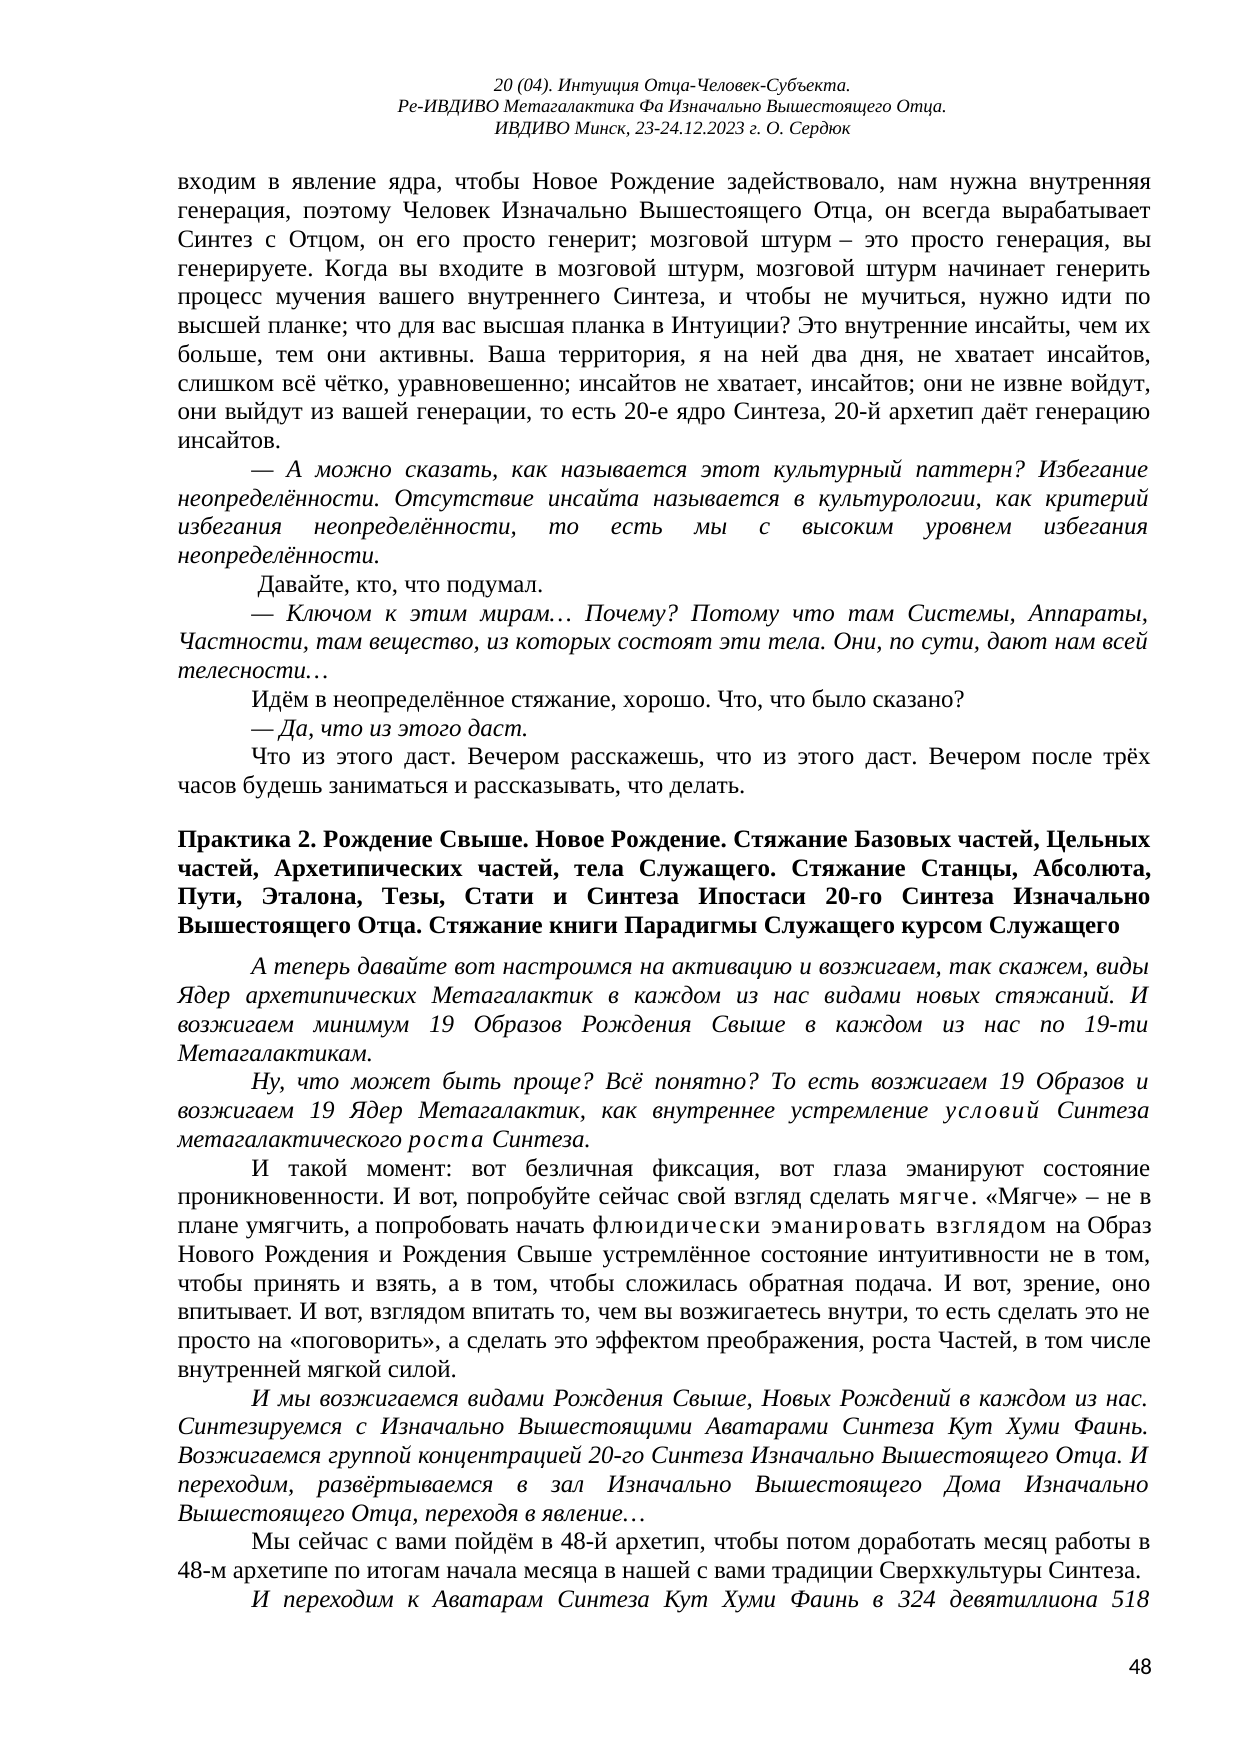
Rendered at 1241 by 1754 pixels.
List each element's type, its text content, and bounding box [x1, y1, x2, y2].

text Давайте, кто, что подумал. [177, 569, 1152, 598]
text — Ключом к этим мирам… Почему? Потому что там Системы, Аппараты, Частности, там вещество, из которых состоят эти тела. Они, по сути, дают нам всей телесности… [177, 598, 1152, 684]
text А теперь давайте вот настроимся на активацию и возжигаем, так скажем, виды Ядер архетипических Метагалактик в каждом из нас видами новых стяжаний. И возжигаем минимум 19 Образов Рождения Свыше в каждом из нас по 19-ти Метагалактикам. [177, 951, 1152, 1066]
text И такой момент: вот безличная фиксация, вот глаза эманируют состояние проникновенности. И вот, попробуйте сейчас свой взгляд сделать мягче. «Мягче» – не в плане умягчить, а попробовать начать флюидически эманировать взглядом на Образ Нового Рождения и Рождения Свыше устремлённое состояние интуитивности не в том, чтобы принять и взять, а в том, чтобы сложилась обратная подача. И вот, зрение, оно впитывает. И вот, взглядом впитать то, чем вы возжигаетесь внутри, то есть сделать это не просто на «поговорить», а сделать это эффектом преображения, роста Частей, в том числе внутренней мягкой силой. [177, 1153, 1152, 1383]
text Ну, что может быть проще? Всё понятно? То есть возжигаем 19 Образов и возжигаем 19 Ядер Метагалактик, как внутреннее устремление условий Синтеза метагалактического роста Синтеза. [177, 1066, 1152, 1153]
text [177, 1584, 1152, 1613]
text — Да, что из этого даст. [177, 713, 1152, 741]
text Что из этого даст. Вечером расскажешь, что из этого даст. Вечером после трёх часов будешь заниматься и рассказывать, что делать. [177, 741, 1152, 799]
text — А можно сказать, как называется этот культурный паттерн? Избегание неопределённости. Отсутствие инсайта называется в культурологии, как критерий избегания неопределённости, то есть мы с высоким уровнем избегания неопределённости. [177, 454, 1152, 569]
subtitle Практика 2. Рождение Свыше. Новое Рождение. Стяжание Базовых частей, Цельных частей, Архетипических частей, тела Служащего. Стяжание Станцы, Абсолюта, Пути, Эталона, Тезы, Стати и Синтеза Ипостаси 20-го Синтеза Изначально Вышестоящего Отца. Стяжание книги Парадигмы Служащего курсом Служащего [177, 824, 1152, 939]
text Мы сейчас с вами пойдём в 48-й архетип, чтобы потом доработать месяц работы в 48-м архетипе по итогам начала месяца в нашей с вами традиции Сверхкультуры Синтеза. [177, 1526, 1152, 1584]
text И мы возжигаемся видами Рождения Свыше, Новых Рождений в каждом из нас. Синтезируемся с Изначально Вышестоящими Аватарами Синтеза Кут Хуми Фаинь. Возжигаемся группой концентрацией 20-го Синтеза Изначально Вышестоящего Отца. И переходим, развёртываемся в зал Изначально Вышестоящего Дома Изначально Вышестоящего Отца, переходя в явление… [177, 1383, 1152, 1526]
text Идём в неопределённое стяжание, хорошо. Что, что было сказано? [177, 684, 1152, 713]
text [177, 166, 1152, 454]
